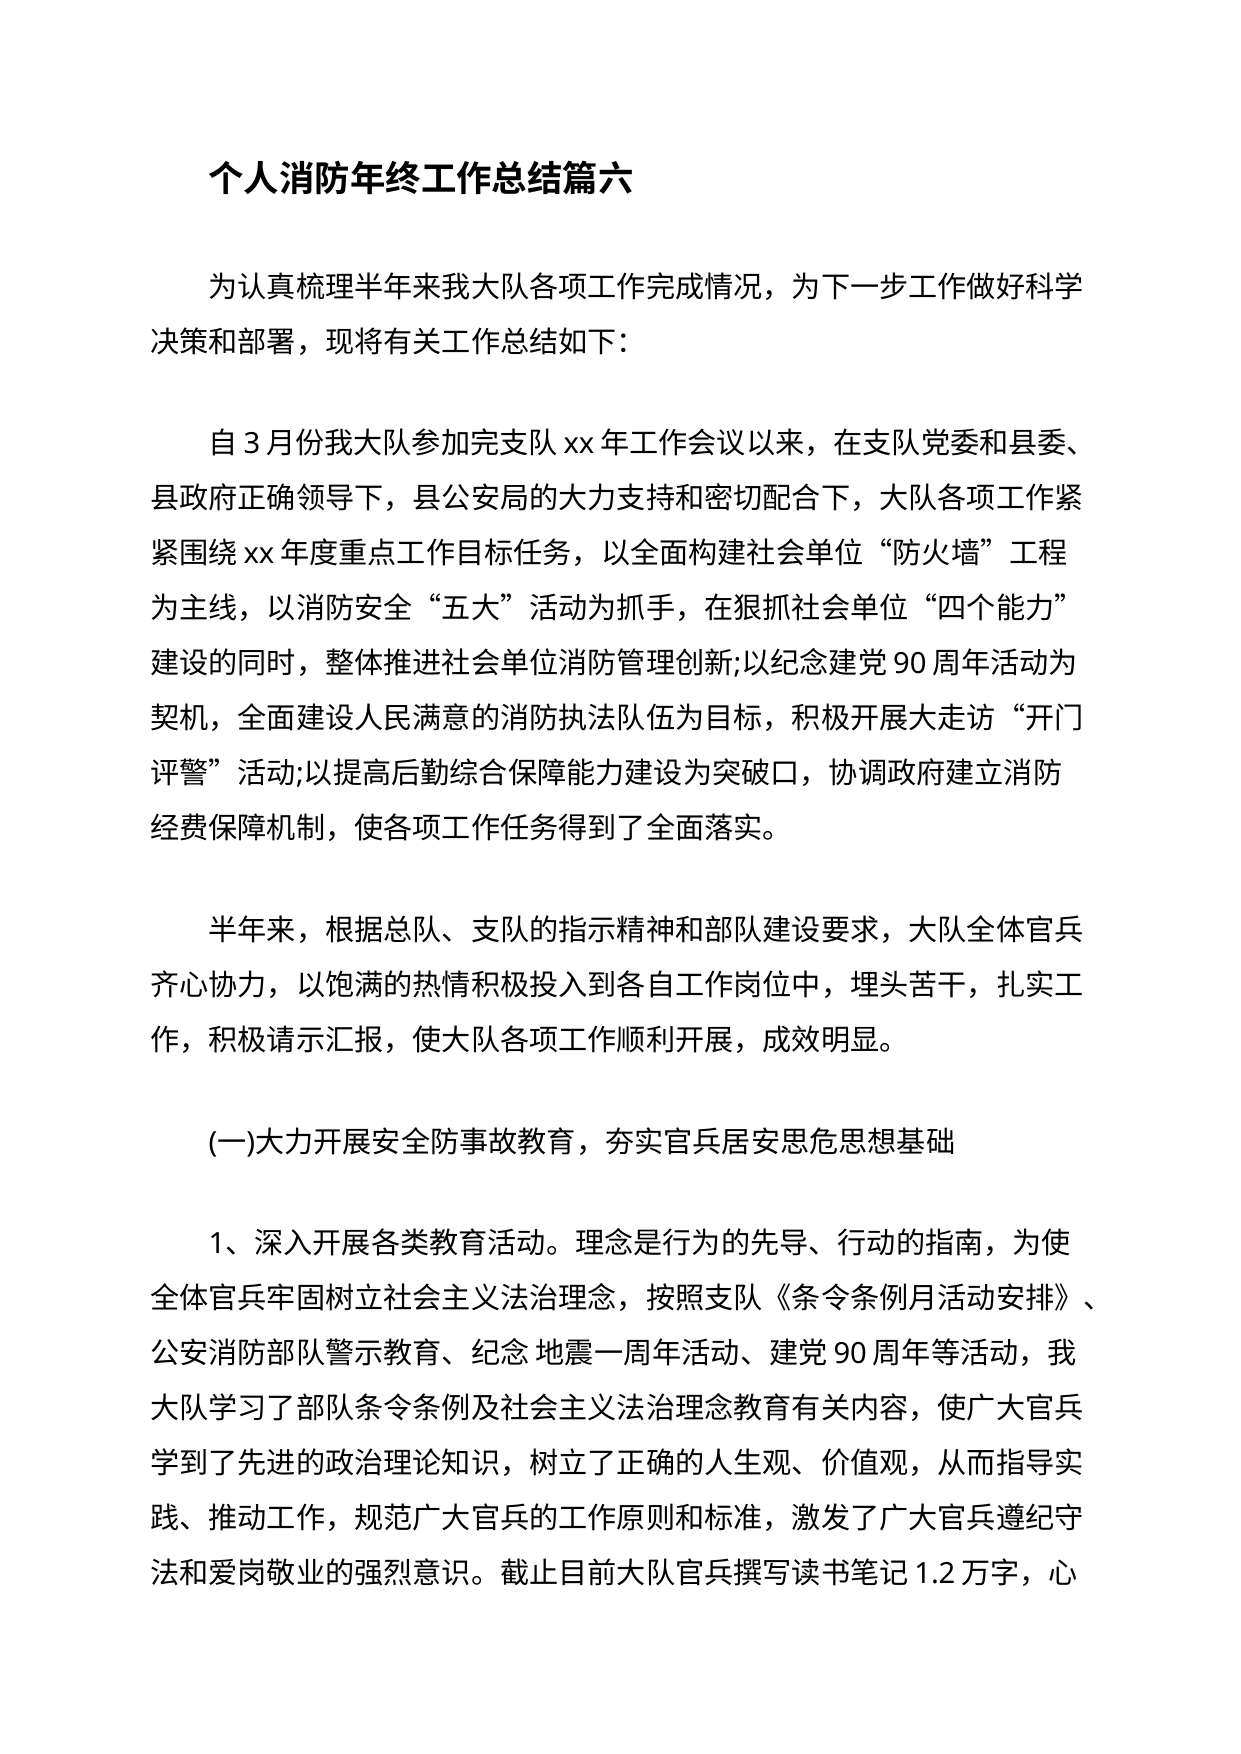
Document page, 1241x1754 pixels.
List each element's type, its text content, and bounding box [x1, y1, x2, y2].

text 半年来，根据总队、支队的指示精神和部队建设要求，大队全体官兵齐心协力，以饱满的热情积极投入到各自工作岗位中，埋头苦干，扎实工作，积极请示汇报，使大队各项工作顺利开展，成效明显。 [150, 907, 1090, 1059]
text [150, 1220, 1090, 1592]
text 个人消防年终工作总结篇六 [150, 150, 1090, 201]
text 为认真梳理半年来我大队各项工作完成情况，为下一步工作做好科学决策和部署，现将有关工作总结如下： [150, 263, 1090, 361]
text (一)大力开展安全防事故教育，夯实官兵居安思危思想基础 [150, 1118, 1090, 1161]
text 自3月份我大队参加完支队xx年工作会议以来，在支队党委和县委、县政府正确领导下，县公安局的大力支持和密切配合下，大队各项工作紧紧围绕xx年度重点工作目标任务，以全面构建社会单位“防火墙”工程为主线，以消防安全“五大”活动为抓手，在狠抓社会单位“四个能力”建设的同时，整体推进社会单位消防管理创新;以纪念建党90周年活动为契机，全面建设人民满意的消防执法队伍为目标，积极开展大走访“开门评警”活动;以提高后勤综合保障能力建设为突破口，协调政府建立消防经费保障机制，使各项工作任务得到了全面落实。 [150, 420, 1090, 847]
